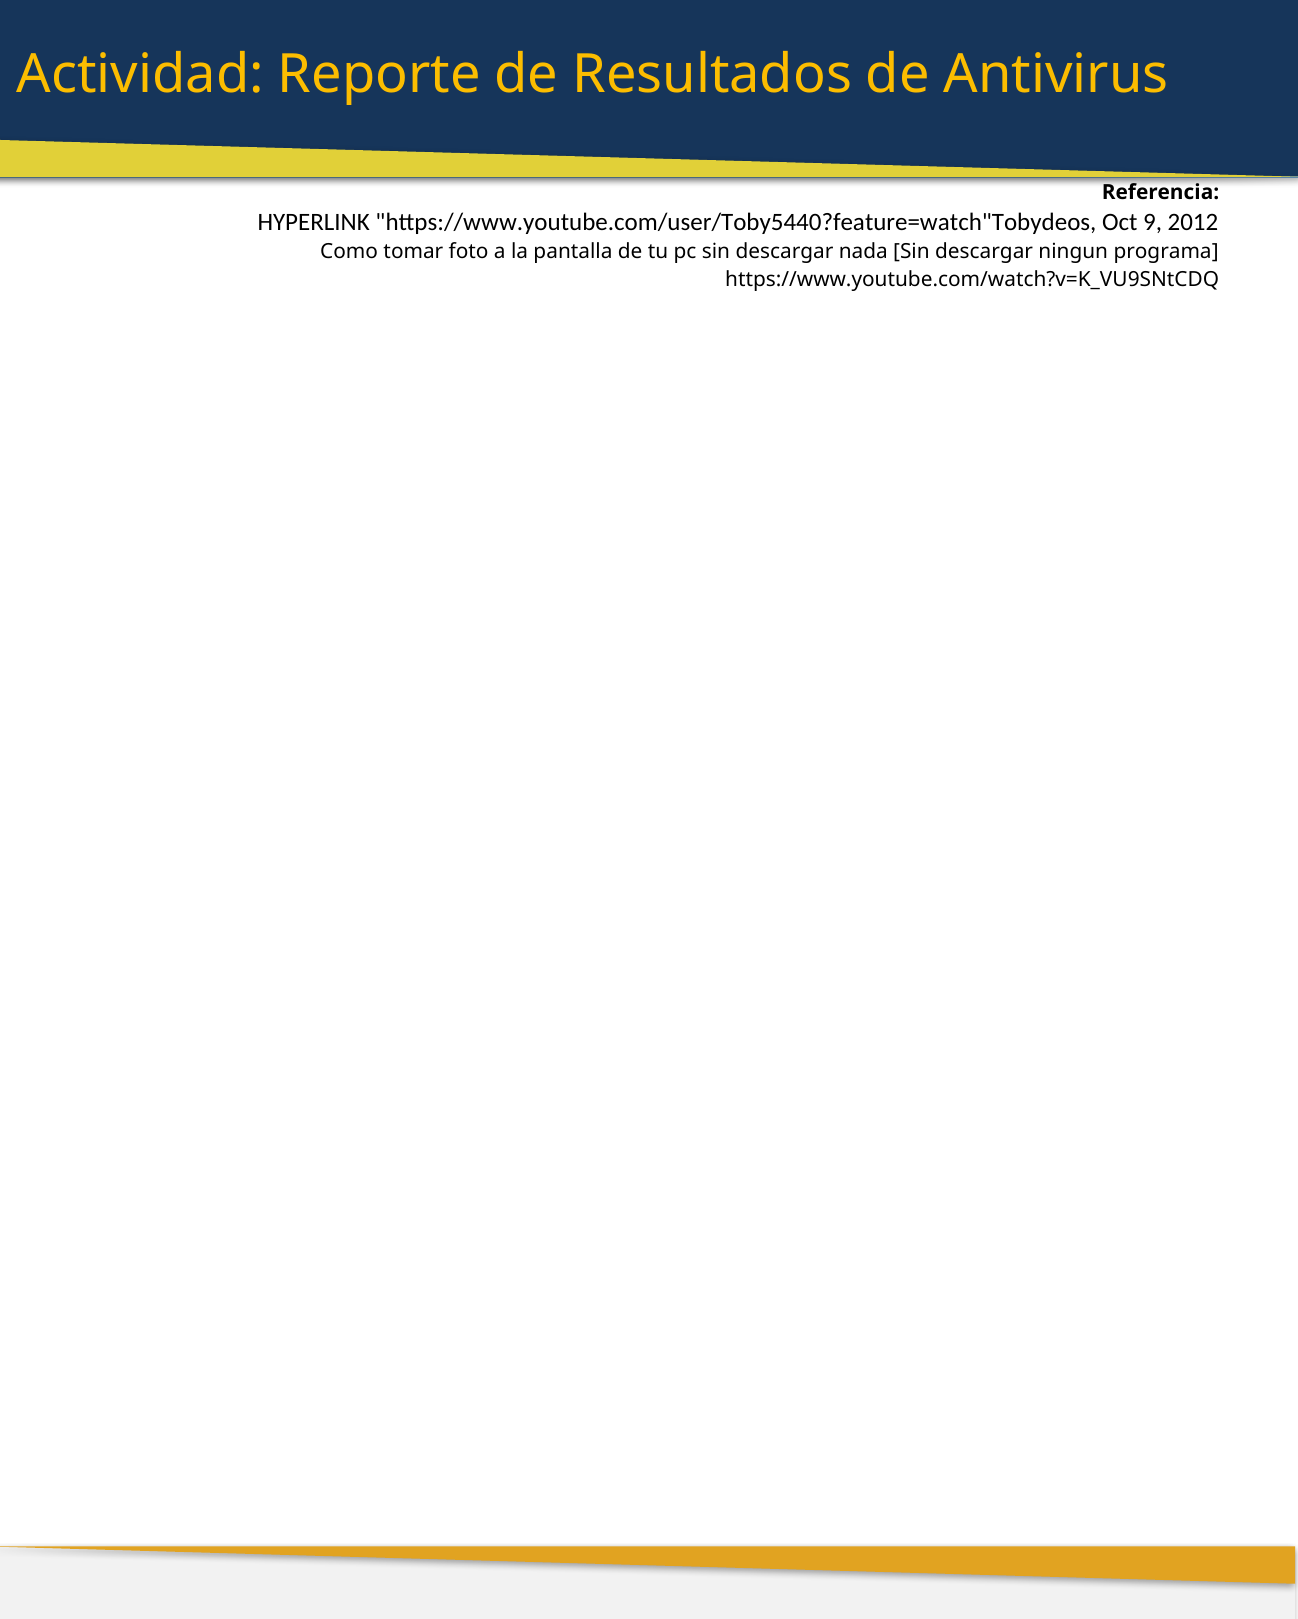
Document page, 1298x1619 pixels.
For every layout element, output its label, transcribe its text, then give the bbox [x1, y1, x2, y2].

text Referencia: [133, 177, 1219, 206]
